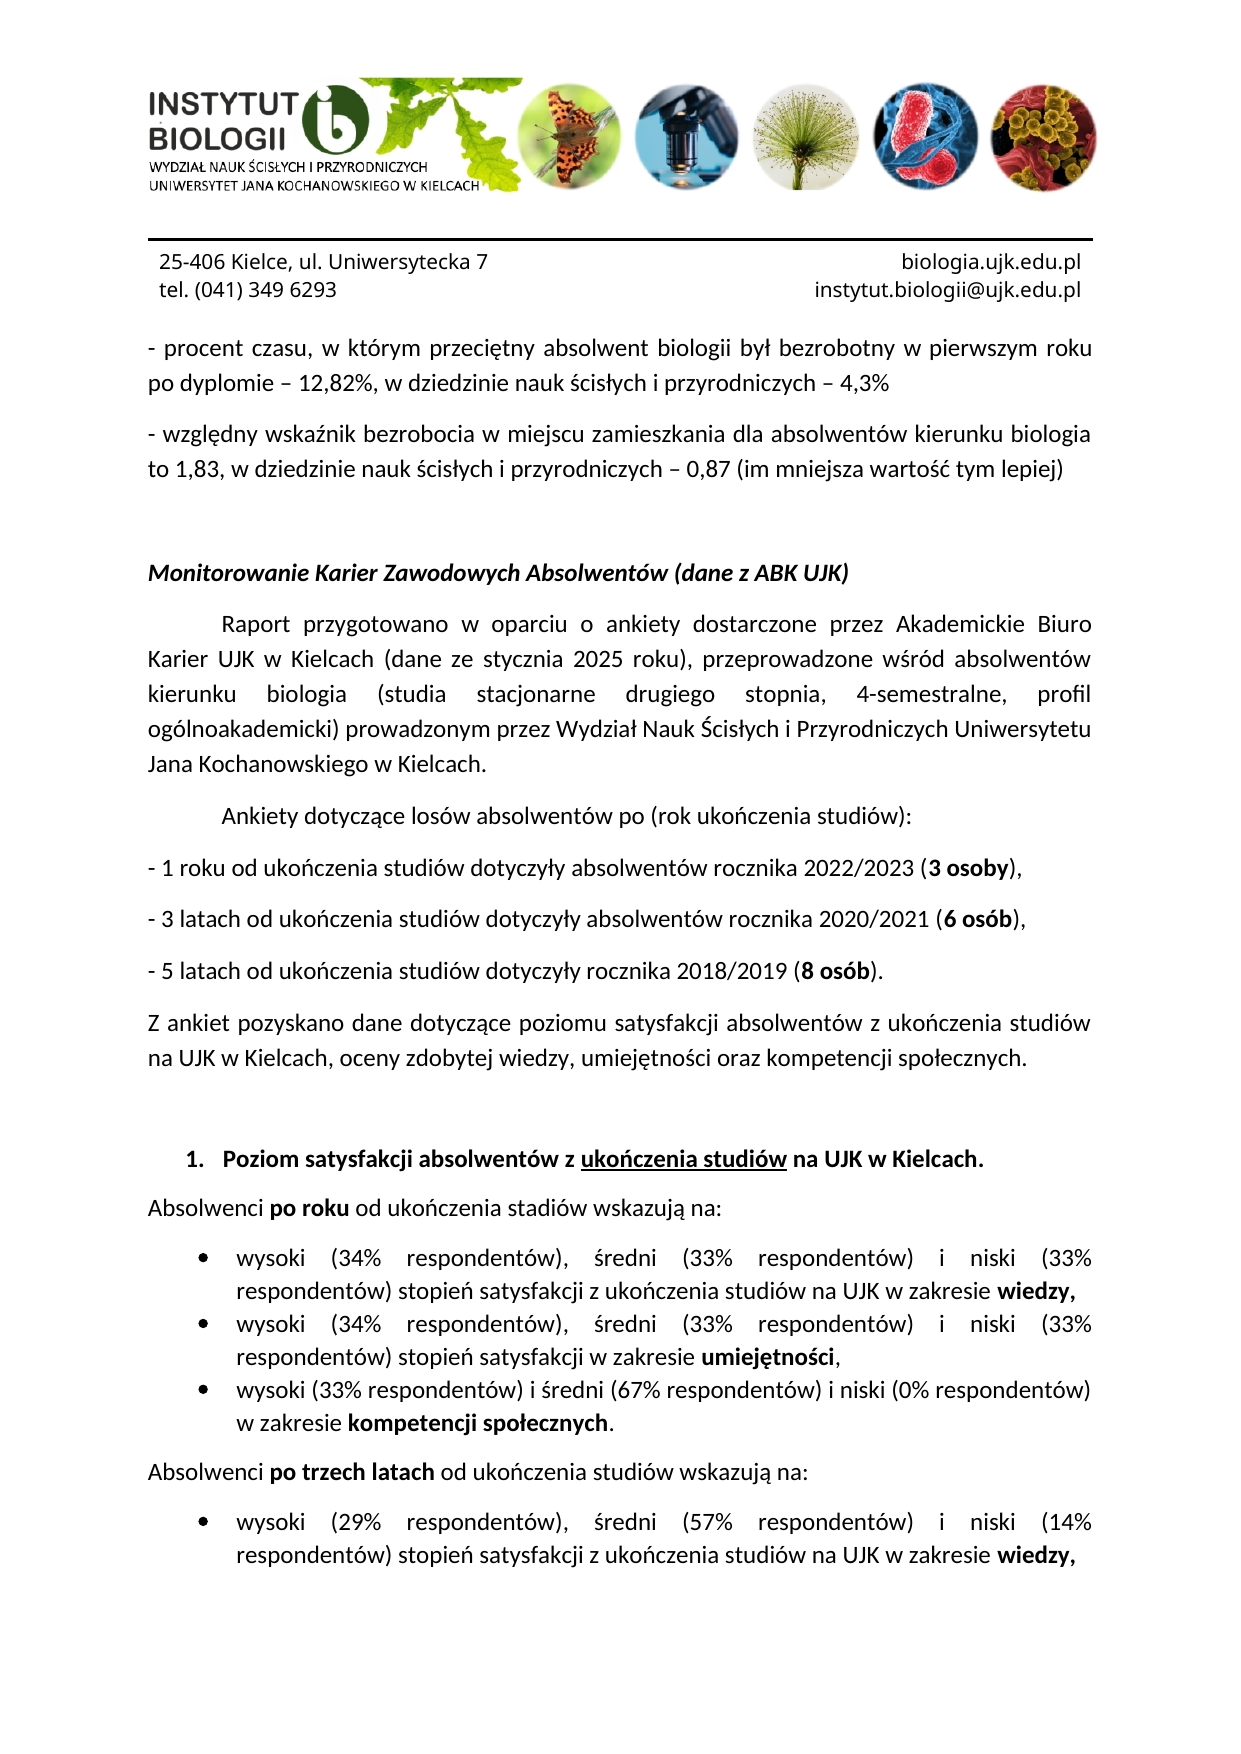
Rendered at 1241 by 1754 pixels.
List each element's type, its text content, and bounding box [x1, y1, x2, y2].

text Ankiety dotyczące losów absolwentów po (rok ukończenia studiów): [148, 800, 1093, 831]
text - 1 roku od ukończenia studiów dotyczyły absolwentów rocznika 2022/2023 (3 osoby), [148, 852, 1093, 882]
list wysoki (34% respondentów), średni (33% respondentów) i niski (33% respondentów) stopień satysfakcji w zakresie umiejętności, [199, 1308, 1093, 1371]
text - 5 latach od ukończenia studiów dotyczyły rocznika 2018/2019 (8 osób). [148, 955, 1093, 986]
list Poziom satysfakcji absolwentów z ukończenia studiów na UJK w Kielcach. [185, 1143, 1093, 1173]
picture [147, 73, 1104, 195]
text - procent czasu, w którym przeciętny absolwent biologii był bezrobotny w pierwszym roku po dyplomie – 12,82%, w dziedzinie nauk ścisłych i przyrodniczych – 4,3% [148, 332, 1093, 397]
list wysoki (29% respondentów), średni (57% respondentów) i niski (14% respondentów) stopień satysfakcji z ukończenia studiów na UJK w zakresie wiedzy, [199, 1506, 1093, 1569]
text Monitorowanie Karier Zawodowych Absolwentów (dane z ABK UJK) [148, 557, 1093, 587]
text Z ankiet pozyskano dane dotyczące poziomu satysfakcji absolwentów z ukończenia studiów na UJK w Kielcach, oceny zdobytej wiedzy, umiejętności oraz kompetencji społecznych. [148, 1007, 1093, 1072]
text Raport przygotowano w oparciu o ankiety dostarczone przez Akademickie Biuro Karier UJK w Kielcach (dane ze stycznia 2025 roku), przeprowadzone wśród absolwentów kierunku biologia (studia stacjonarne drugiego stopnia, 4-semestralne, profil ogólnoakademicki) prowadzonym przez Wydział Nauk Ścisłych i Przyrodniczych Uniwersytetu Jana Kochanowskiego w Kielcach. [148, 608, 1093, 779]
text - względny wskaźnik bezrobocia w miejscu zamieszkania dla absolwentów kierunku biologia to 1,83, w dziedzinie nauk ścisłych i przyrodniczych – 0,87 (im mniejsza wartość tym lepiej) [148, 418, 1093, 484]
text Absolwenci po trzech latach od ukończenia studiów wskazują na: [148, 1456, 1093, 1487]
text - 3 latach od ukończenia studiów dotyczyły absolwentów rocznika 2020/2021 (6 osób), [148, 903, 1093, 934]
list wysoki (34% respondentów), średni (33% respondentów) i niski (33% respondentów) stopień satysfakcji z ukończenia studiów na UJK w zakresie wiedzy, [199, 1242, 1093, 1306]
list wysoki (33% respondentów) i średni (67% respondentów) i niski (0% respondentów) w zakresie kompetencji społecznych. [199, 1374, 1093, 1437]
text Absolwenci po roku od ukończenia stadiów wskazują na: [148, 1193, 1093, 1223]
